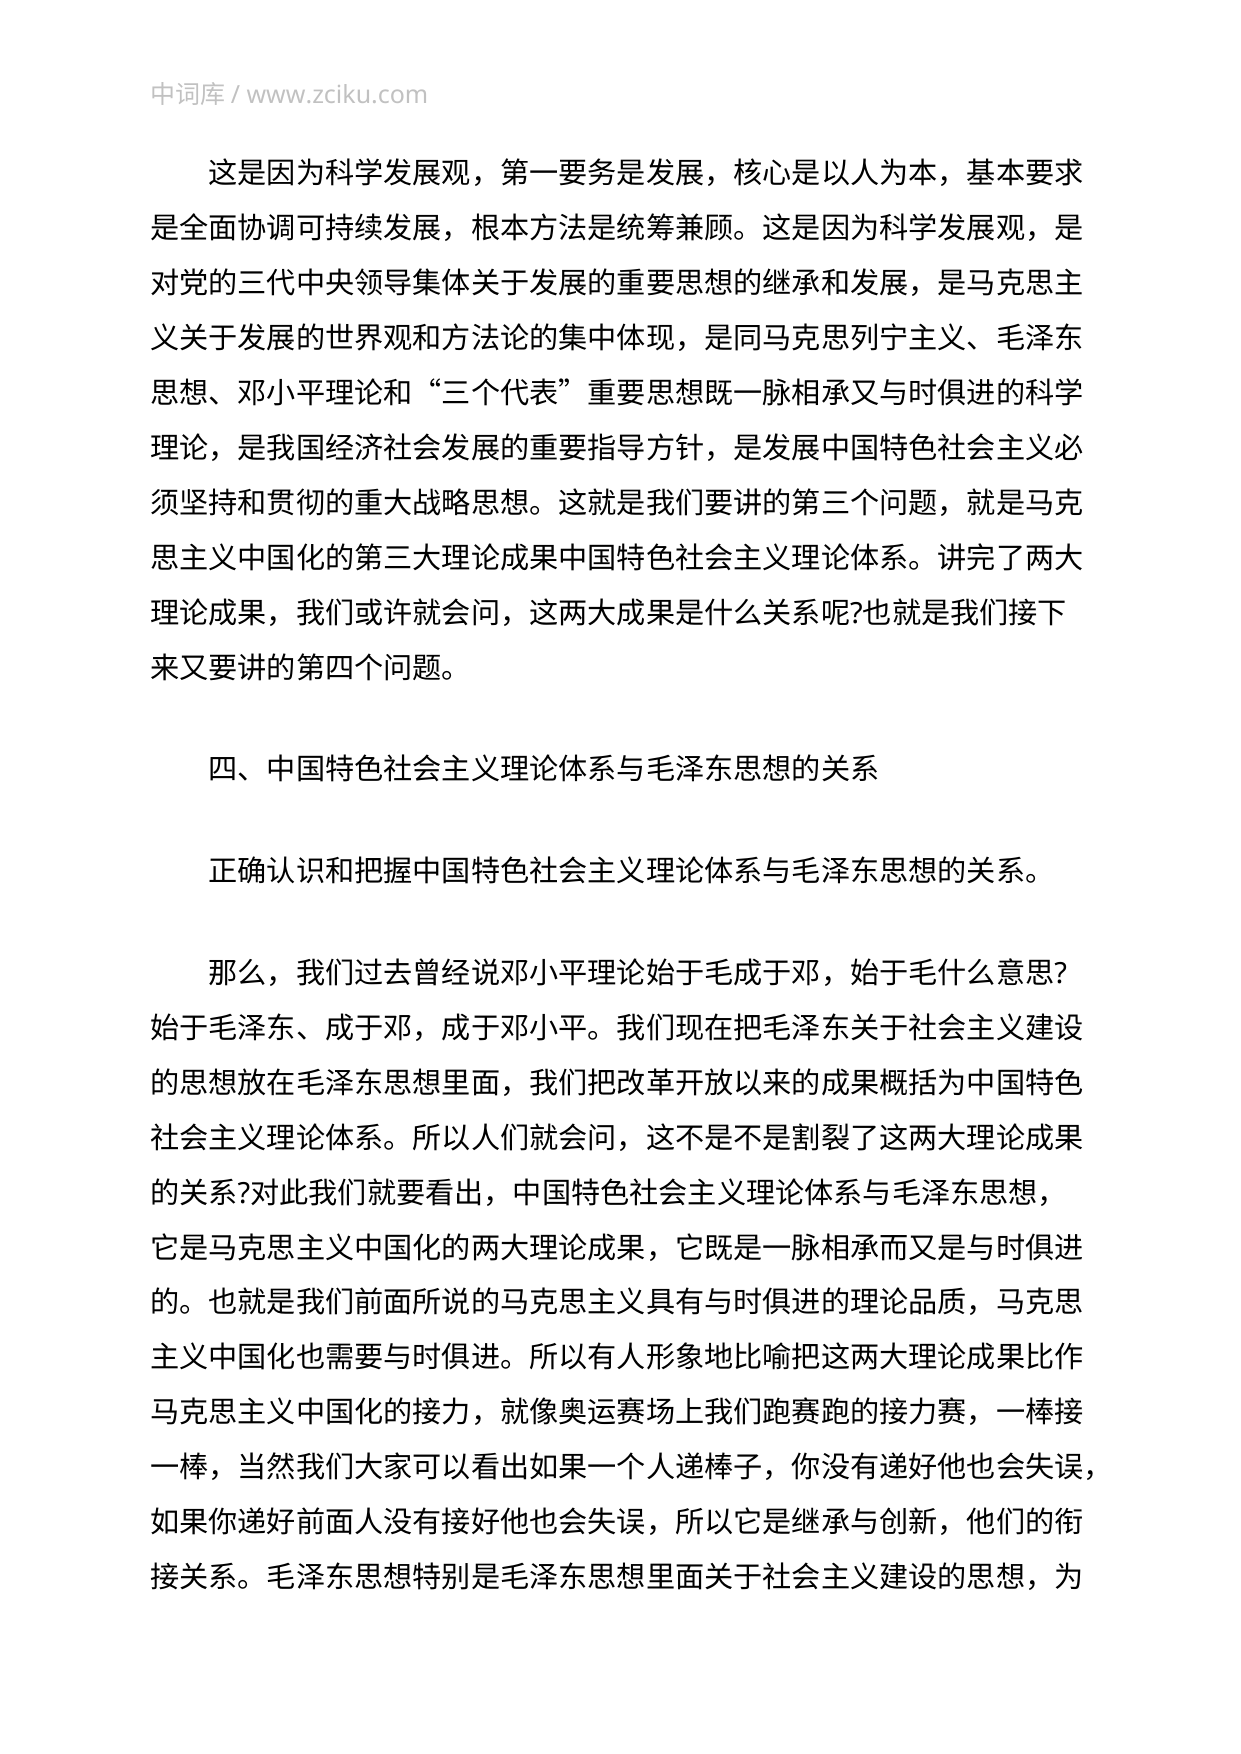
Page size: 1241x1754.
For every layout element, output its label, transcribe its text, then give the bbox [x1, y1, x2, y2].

text 四、中国特色社会主义理论体系与毛泽东思想的关系 [150, 746, 1090, 788]
text 正确认识和把握中国特色社会主义理论体系与毛泽东思想的关系。 [150, 848, 1090, 890]
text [150, 949, 1090, 1596]
text 这是因为科学发展观，第一要务是发展，核心是以人为本，基本要求是全面协调可持续发展，根本方法是统筹兼顾。这是因为科学发展观，是对党的三代中央领导集体关于发展的重要思想的继承和发展，是马克思主义关于发展的世界观和方法论的集中体现，是同马克思列宁主义、毛泽东思想、邓小平理论和“三个代表”重要思想既一脉相承又与时俱进的科学理论，是我国经济社会发展的重要指导方针，是发展中国特色社会主义必须坚持和贯彻的重大战略思想。这就是我们要讲的第三个问题，就是马克思主义中国化的第三大理论成果中国特色社会主义理论体系。讲完了两大理论成果，我们或许就会问，这两大成果是什么关系呢?也就是我们接下来又要讲的第四个问题。 [150, 150, 1090, 686]
